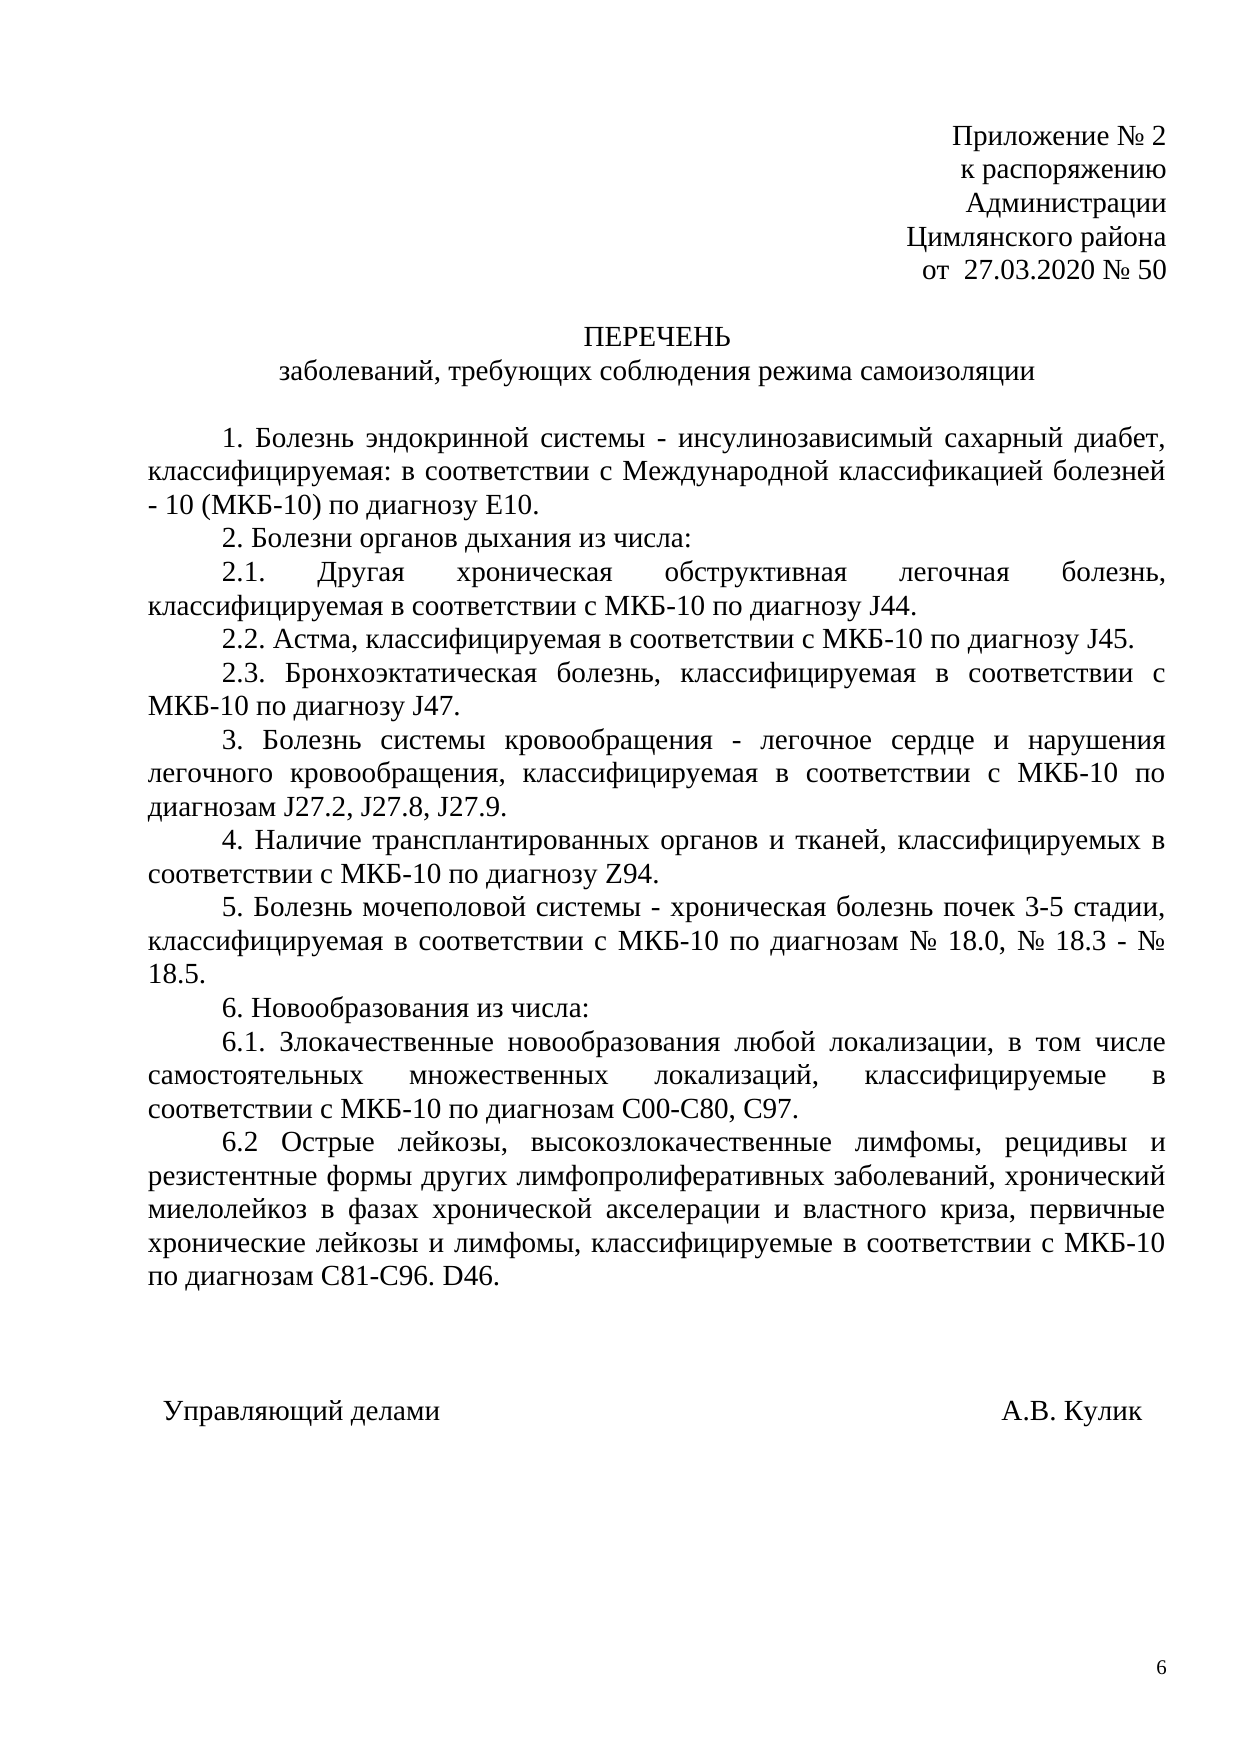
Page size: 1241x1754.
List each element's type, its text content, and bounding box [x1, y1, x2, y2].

text Приложение № 2 [797, 118, 1166, 152]
text 6.1. Злокачественные новообразования любой локализации, в том числе самостоятельных множественных локализаций, классифицируемые в соответствии с МКБ-10 по диагнозам С00-С80, С97. [148, 1024, 1166, 1124]
text 1. Болезнь эндокринной системы - инсулинозависимый сахарный диабет, классифицируемая: в соответствии с Международной классификацией болезней - 10 (МКБ-10) по диагнозу Е10. [148, 420, 1166, 521]
text Управляющий делами А.В. Кулик [162, 1393, 1166, 1426]
text 6.2 Острые лейкозы, высокозлокачественные лимфомы, рецидивы и резистентные формы других лимфопролиферативных заболеваний, хронический миелолейкоз в фазах хронической акселерации и властного криза, первичные хронические лейкозы и лимфомы, классифицируемые в соответствии с МКБ-10 по диагнозам С81-С96. D46. [148, 1124, 1166, 1292]
text 3. Болезнь системы кровообращения - легочное сердце и нарушения легочного кровообращения, классифицируемая в соответствии с МКБ-10 по диагнозам J27.2, J27.8, J27.9. [148, 722, 1166, 822]
text Администрации [797, 185, 1166, 219]
text от 27.03.2020 № 50 [797, 252, 1166, 286]
text заболеваний, требующих соблюдения режима самоизоляции [148, 353, 1166, 386]
text 2.2. Астма, классифицируемая в соответствии с МКБ-10 по диагнозу J45. [148, 621, 1166, 655]
text 2. Болезни органов дыхания из числа: [148, 521, 1166, 554]
text 2.1. Другая хроническая обструктивная легочная болезнь, классифицируемая в соответствии с МКБ-10 по диагнозу J44. [148, 554, 1166, 621]
text 4. Наличие трансплантированных органов и тканей, классифицируемых в соответствии с МКБ-10 по диагнозу Z94. [148, 822, 1166, 889]
text 2.3. Бронхоэктатическая болезнь, классифицируемая в соответствии с МКБ-10 по диагнозу J47. [148, 655, 1166, 722]
text Цимлянского района [797, 219, 1166, 252]
text 5. Болезнь мочеполовой системы - хроническая болезнь почек 3-5 стадии, классифицируемая в соответствии с МКБ-10 по диагнозам № 18.0, № 18.3 - № 18.5. [148, 889, 1166, 990]
text ПЕРЕЧЕНЬ [148, 319, 1166, 353]
text к распоряжению [797, 152, 1166, 185]
text 6. Новообразования из числа: [148, 990, 1166, 1024]
